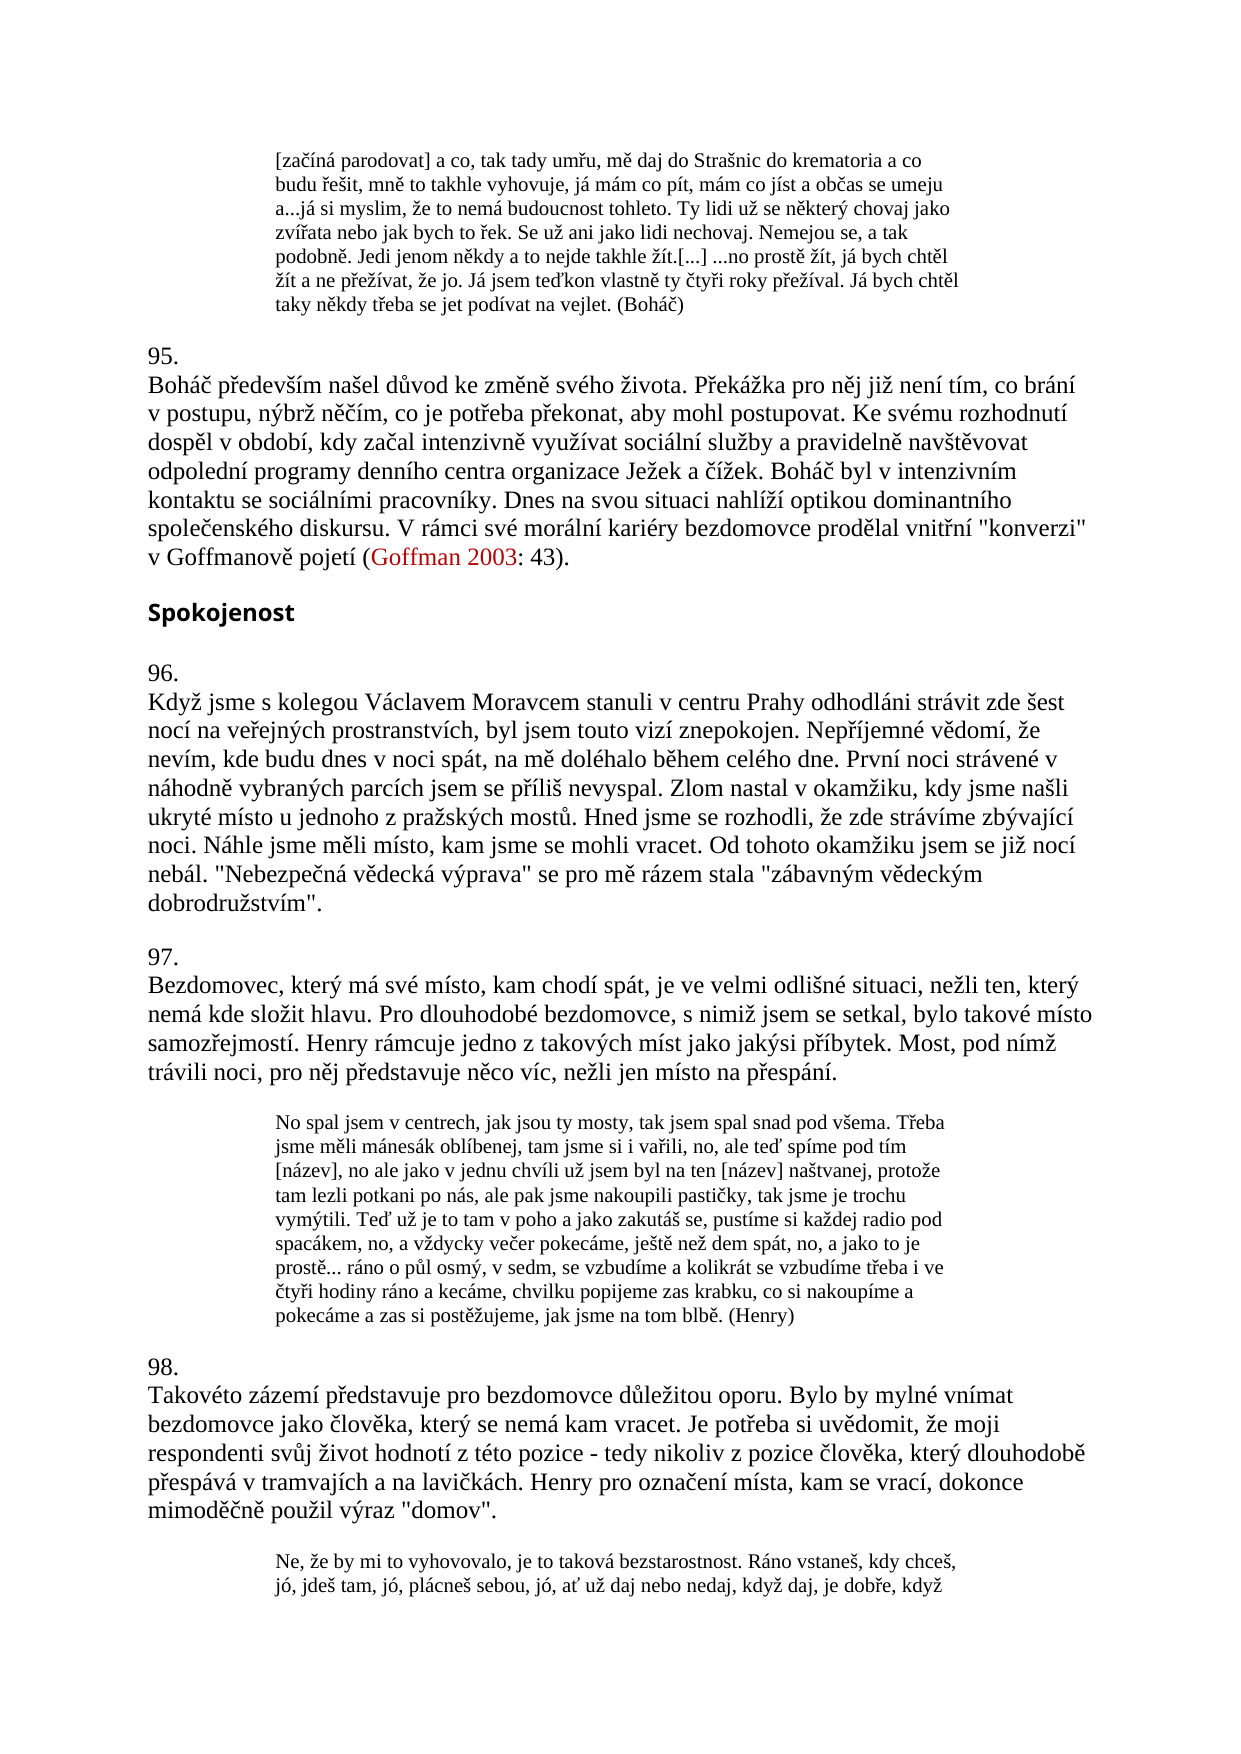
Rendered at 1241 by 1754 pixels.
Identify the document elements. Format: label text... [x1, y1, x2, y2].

text No spal jsem v centrech, jak jsou ty mosty, tak jsem spal snad pod všema. Třeba jsme měli mánesák oblíbenej, tam jsme si i vařili, no, ale teď spíme pod tím [název], no ale jako v jednu chvíli už jsem byl na ten [název] naštvanej, protože tam lezli potkani po nás, ale pak jsme nakoupili pastičky, tak jsme je trochu vymýtili. Teď už je to tam v poho a jako zakutáš se, pustíme si každej radio pod spacákem, no, a vždycky večer pokecáme, ještě než dem spát, no, a jako to je prostě... ráno o půl osmý, v sedm, se vzbudíme a kolikrát se vzbudíme třeba i ve čtyři hodiny ráno a kecáme, chvilku popijeme zas krabku, co si nakoupíme a pokecáme a zas si postěžujeme, jak jsme na tom blbě. (Henry) [275, 1110, 965, 1327]
text 97. Bezdomovec, který má své místo, kam chodí spát, je ve velmi odlišné situaci, nežli ten, který nemá kde složit hlavu. Pro dlouhodobé bezdomovce, s nimiž jsem se setkal, bylo takové místo samozřejmostí. Henry rámcuje jedno z takových míst jako jakýsi příbytek. Most, pod nímž trávili noci, pro něj představuje něco víc, nežli jen místo na přespání. [148, 942, 1093, 1085]
text Spokojenost [148, 596, 1093, 629]
text 98. Takovéto zázemí představuje pro bezdomovce důležitou oporu. Bylo by mylné vnímat bezdomovce jako člověka, který se nemá kam vracet. Je potřeba si uvědomit, že moji respondenti svůj život hodnotí z této pozice - tedy nikoliv z pozice člověka, který dlouhodobě přespává v tramvajích a na lavičkách. Henry pro označení místa, kam se vrací, dokonce mimoděčně použil výraz "domov". [148, 1352, 1093, 1524]
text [275, 1549, 965, 1597]
text 96. Když jsme s kolegou Václavem Moravcem stanuli v centru Prahy odhodláni strávit zde šest nocí na veřejných prostranstvích, byl jsem touto vizí znepokojen. Nepříjemné vědomí, že nevím, kde budu dnes v noci spát, na mě doléhalo během celého dne. První noci strávené v náhodně vybraných parcích jsem se příliš nevyspal. Zlom nastal v okamžiku, kdy jsme našli ukryté místo u jednoho z pražských mostů. Hned jsme se rozhodli, že zde strávíme zbývající noci. Náhle jsme měli místo, kam jsme se mohli vracet. Od tohoto okamžiku jsem se již nocí nebál. "Nebezpečná vědecká výprava" se pro mě rázem stala "zábavným vědeckým dobrodružstvím". [148, 658, 1093, 917]
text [275, 148, 965, 316]
text 95. Boháč především našel důvod ke změně svého života. Překážka pro něj již není tím, co brání v postupu, nýbrž něčím, co je potřeba překonat, aby mohl postupovat. Ke svému rozhodnutí dospěl v období, kdy začal intenzivně využívat sociální služby a pravidelně navštěvovat odpolední programy denního centra organizace Ježek a čížek. Boháč byl v intenzivním kontaktu se sociálními pracovníky. Dnes na svou situaci nahlíží optikou dominantního společenského diskursu. V rámci své morální kariéry bezdomovce prodělal vnitřní "konverzi" v Goffmanově pojetí (Goffman 2003: 43). [148, 341, 1093, 571]
